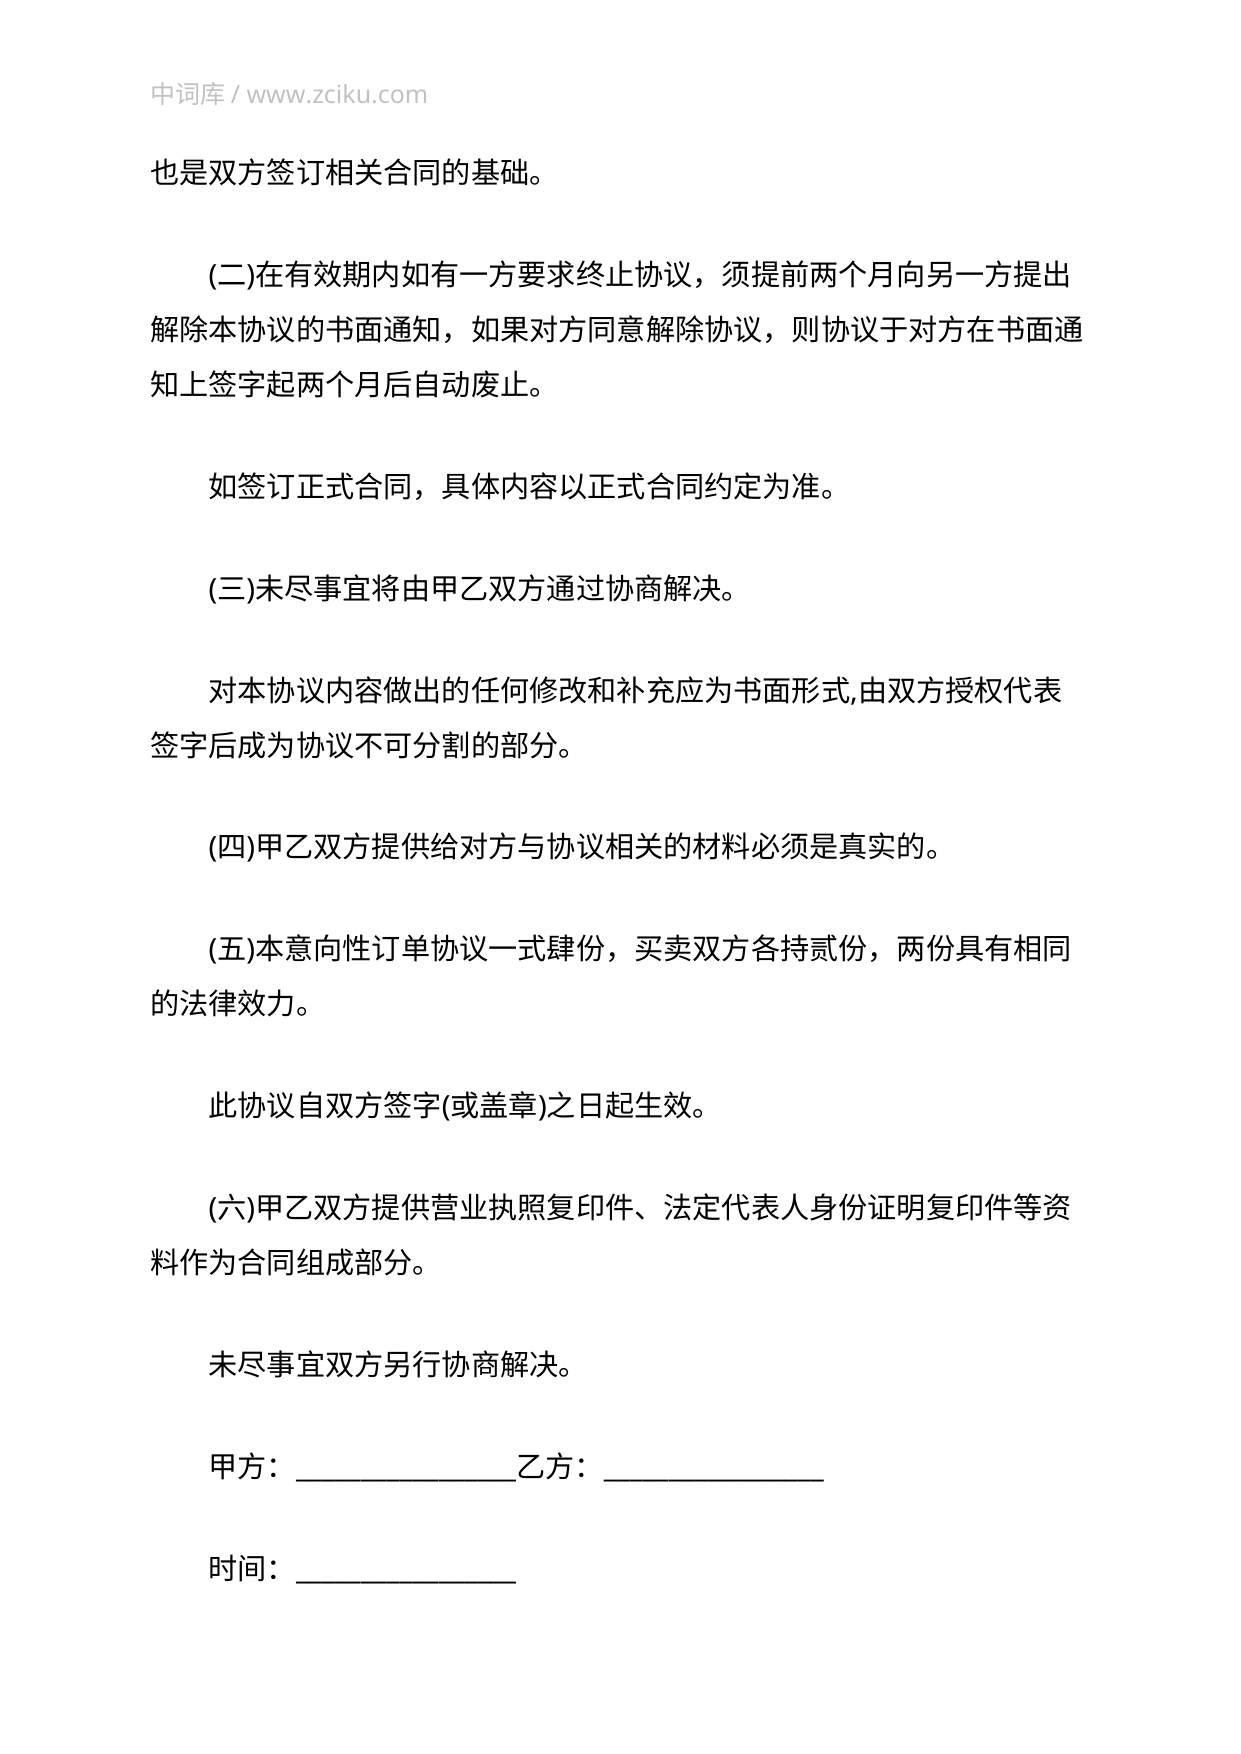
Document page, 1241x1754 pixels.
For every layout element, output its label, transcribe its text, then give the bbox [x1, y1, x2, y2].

text (五)本意向性订单协议一式肆份，买卖双方各持贰份，两份具有相同的法律效力。 [150, 926, 1090, 1023]
text (三)未尽事宜将由甲乙双方通过协商解决。 [150, 565, 1090, 608]
text (六)甲乙双方提供营业执照复印件、法定代表人身份证明复印件等资料作为合同组成部分。 [150, 1185, 1090, 1282]
text (四)甲乙双方提供给对方与协议相关的材料必须是真实的。 [150, 824, 1090, 866]
text 未尽事宜双方另行协商解决。 [150, 1341, 1090, 1384]
text 此协议自双方签字(或盖章)之日起生效。 [150, 1083, 1090, 1125]
text 对本协议内容做出的任何修改和补充应为书面形式,由双方授权代表签字后成为协议不可分割的部分。 [150, 667, 1090, 764]
text (二)在有效期内如有一方要求终止协议，须提前两个月向另一方提出解除本协议的书面通知，如果对方同意解除协议，则协议于对方在书面通知上签字起两个月后自动废止。 [150, 252, 1090, 404]
text 如签订正式合同，具体内容以正式合同约定为准。 [150, 463, 1090, 506]
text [150, 150, 1090, 192]
text 甲方：_________________乙方：_________________ [150, 1443, 1090, 1486]
text 时间：_________________ [150, 1545, 1090, 1588]
